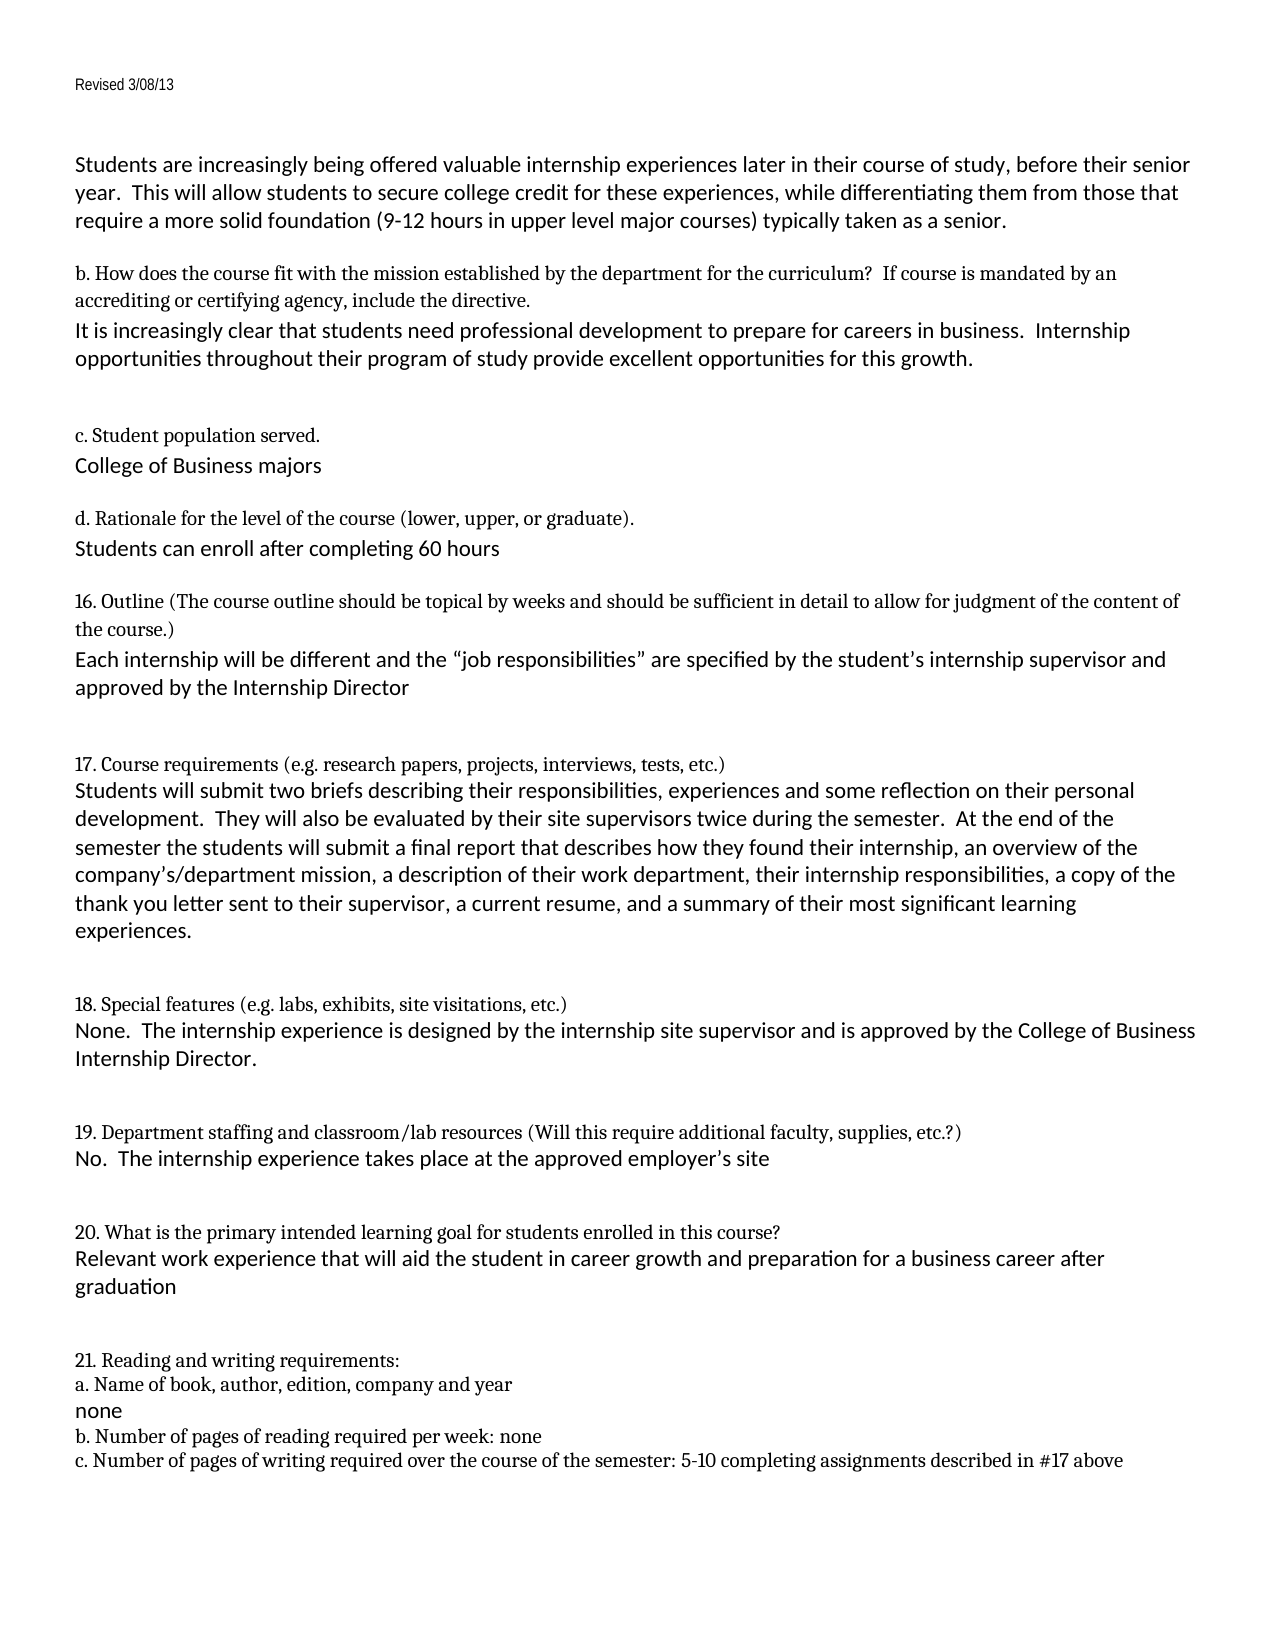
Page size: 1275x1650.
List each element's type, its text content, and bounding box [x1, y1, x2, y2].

text 18. Special features (e.g. labs, exhibits, site visitations, etc.) [75, 993, 1200, 1017]
text b. Number of pages of reading required per week: [75, 1424, 1200, 1448]
text b. How does the course fit with the mission established by the department for the curriculum? If course is mandated by an accrediting or certifying agency, include the directive. [75, 262, 1200, 313]
text 17. Course requirements (e.g. research papers, projects, interviews, tests, etc.) [75, 753, 1200, 777]
text 21. Reading and writing requirements: [75, 1348, 1200, 1372]
text 16. Outline (The course outline should be topical by weeks and should be sufficient in detail to allow for judgment of the content of the course.) [75, 590, 1200, 642]
text a. Name of book, author, edition, company and year [75, 1372, 1200, 1396]
text d. Rationale for the level of the course (lower, upper, or graduate). [75, 507, 1200, 531]
text c. Number of pages of writing required over the course of the semester: [75, 1448, 1200, 1472]
text 19. Department staffing and classroom/lab resources (Will this require additional faculty, supplies, etc.?) [75, 1121, 1200, 1144]
text c. Student population served. [75, 424, 1200, 448]
text 20. What is the primary intended learning goal for students enrolled in this course? [75, 1220, 1200, 1244]
